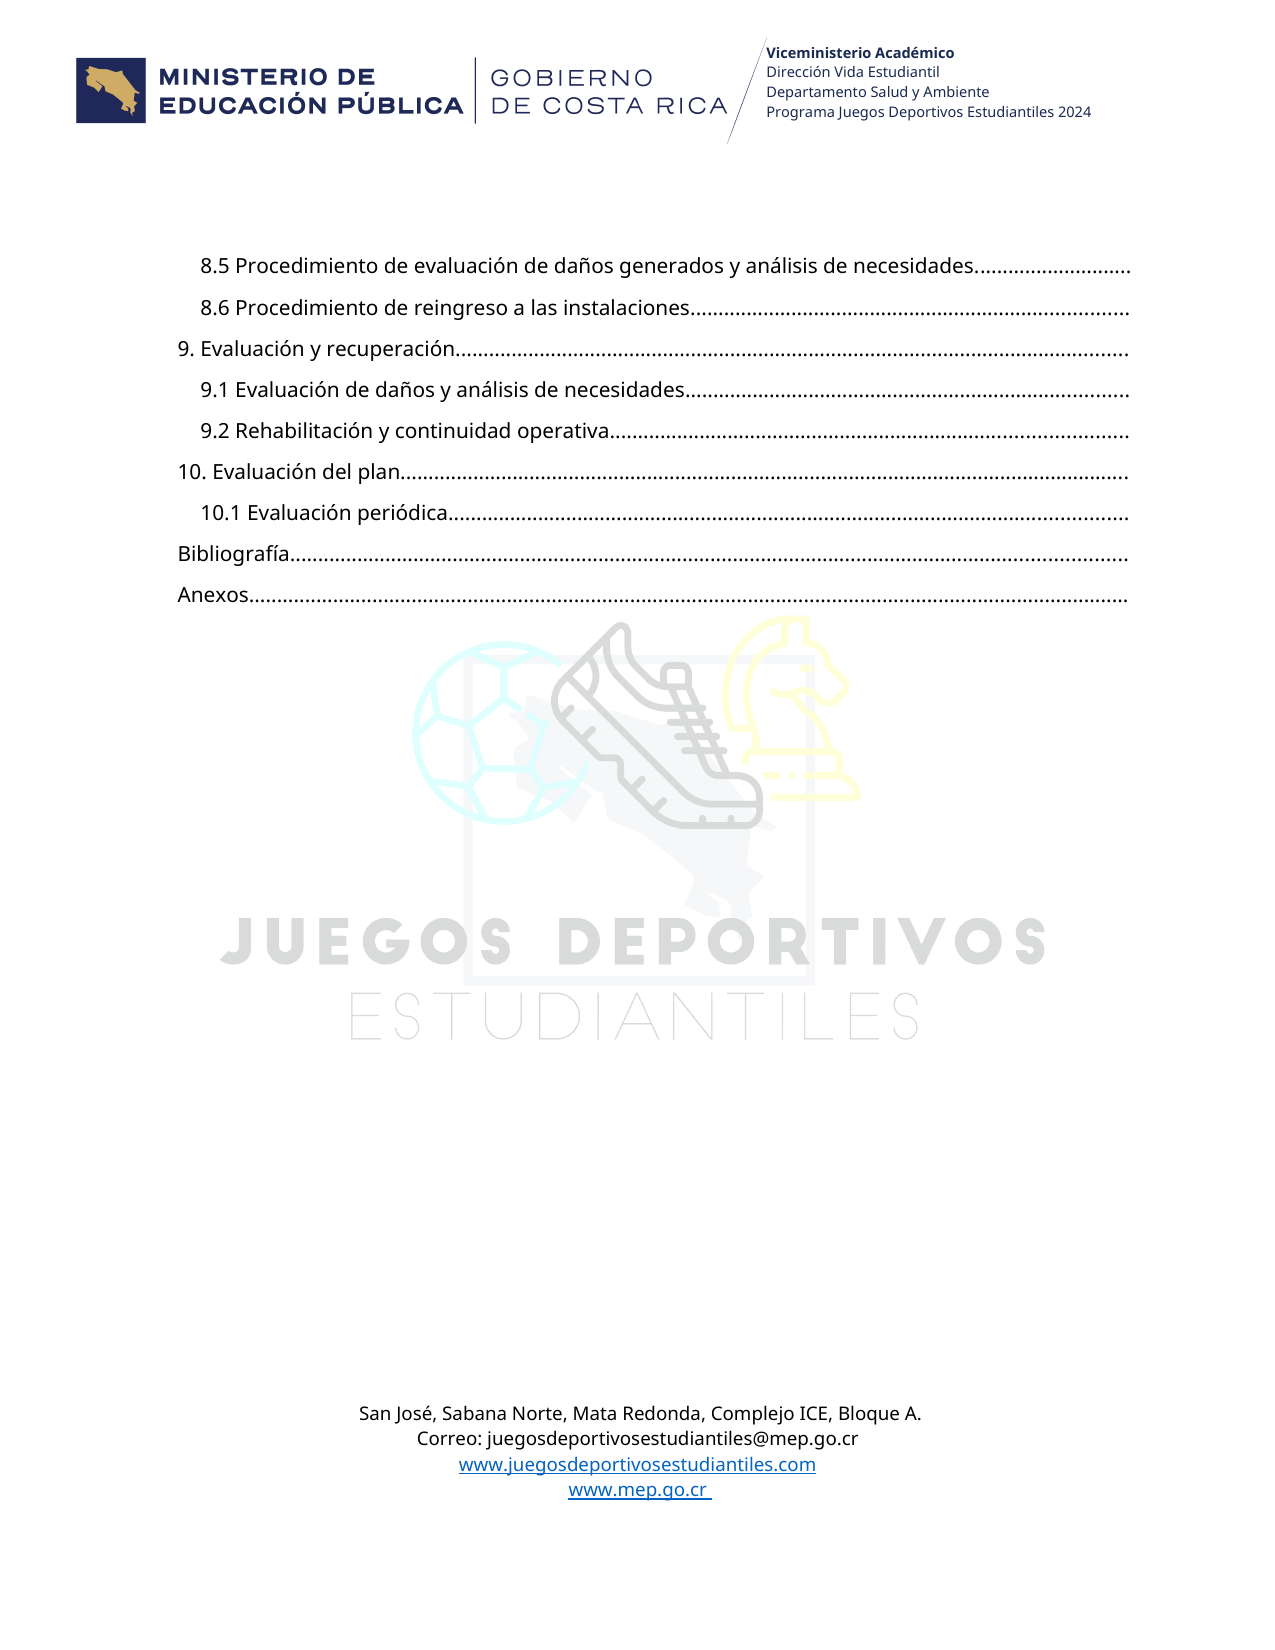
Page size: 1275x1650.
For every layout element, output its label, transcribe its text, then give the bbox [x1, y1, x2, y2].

text 10.1 Evaluación periódica 21 [200, 498, 1098, 526]
text Anexos 23 [177, 580, 1098, 608]
text Bibliografía 22 [177, 539, 1098, 567]
text 8.5 Procedimiento de evaluación de daños generados y análisis de necesidades. 20 [200, 252, 1098, 280]
text 9. Evaluación y recuperación 21 [177, 334, 1098, 362]
text 10. Evaluación del plan 21 [177, 457, 1098, 485]
text 9.1 Evaluación de daños y análisis de necesidades 21 [200, 375, 1098, 403]
text 9.2 Rehabilitación y continuidad operativa 21 [200, 416, 1098, 444]
text 8.6 Procedimiento de reingreso a las instalaciones 21 [200, 293, 1098, 321]
picture [0, 0, 1275, 1643]
